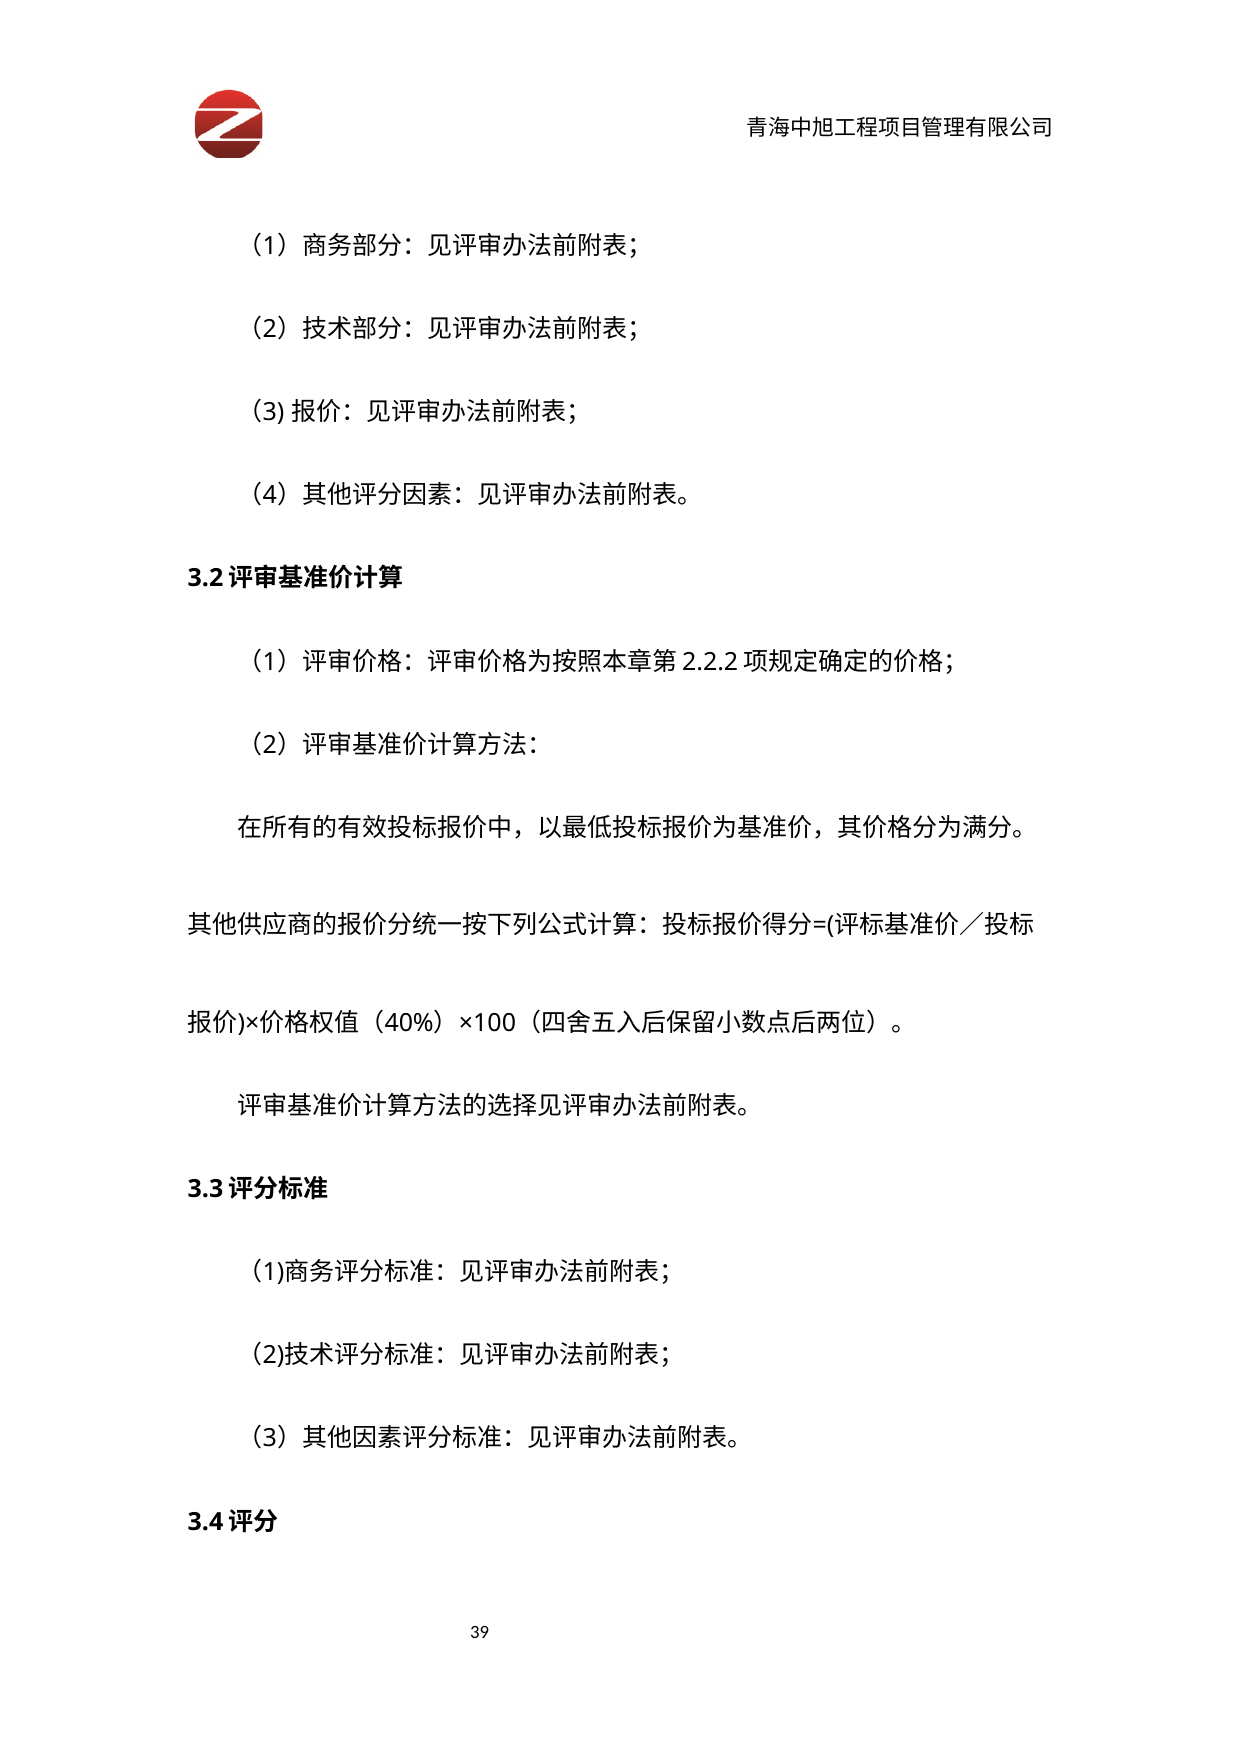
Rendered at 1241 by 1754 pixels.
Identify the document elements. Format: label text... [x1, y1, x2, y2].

picture [193, 89, 262, 156]
text 3.2评审基准价计算 [187, 543, 1053, 608]
text （3）其他因素评分标准：见评审办法前附表。 [187, 1403, 1053, 1468]
text （2）技术部分：见评审办法前附表； [187, 294, 1053, 359]
text （2）评审基准价计算方法： [187, 710, 1053, 775]
text 评审基准价计算方法的选择见评审办法前附表。 [187, 1071, 1053, 1136]
text （1）商务部分：见评审办法前附表； [187, 211, 1053, 276]
text 3.4评分 [187, 1487, 1053, 1552]
text （1)商务评分标准：见评审办法前附表； [187, 1237, 1053, 1302]
text （4）其他评分因素：见评审办法前附表。 [187, 460, 1053, 525]
text 在所有的有效投标报价中，以最低投标报价为基准价，其价格分为满分。其他供应商的报价分统一按下列公式计算：投标报价得分=(评标基准价／投标报价)×价格权值（40%）×100（四舍五入后保留小数点后两位）。 [187, 793, 1053, 1053]
text （2)技术评分标准：见评审办法前附表； [187, 1320, 1053, 1385]
text （1）评审价格：评审价格为按照本章第2.2.2项规定确定的价格； [187, 627, 1053, 692]
text 3.3评分标准 [187, 1154, 1053, 1219]
text （3) 报价：见评审办法前附表； [187, 377, 1053, 442]
